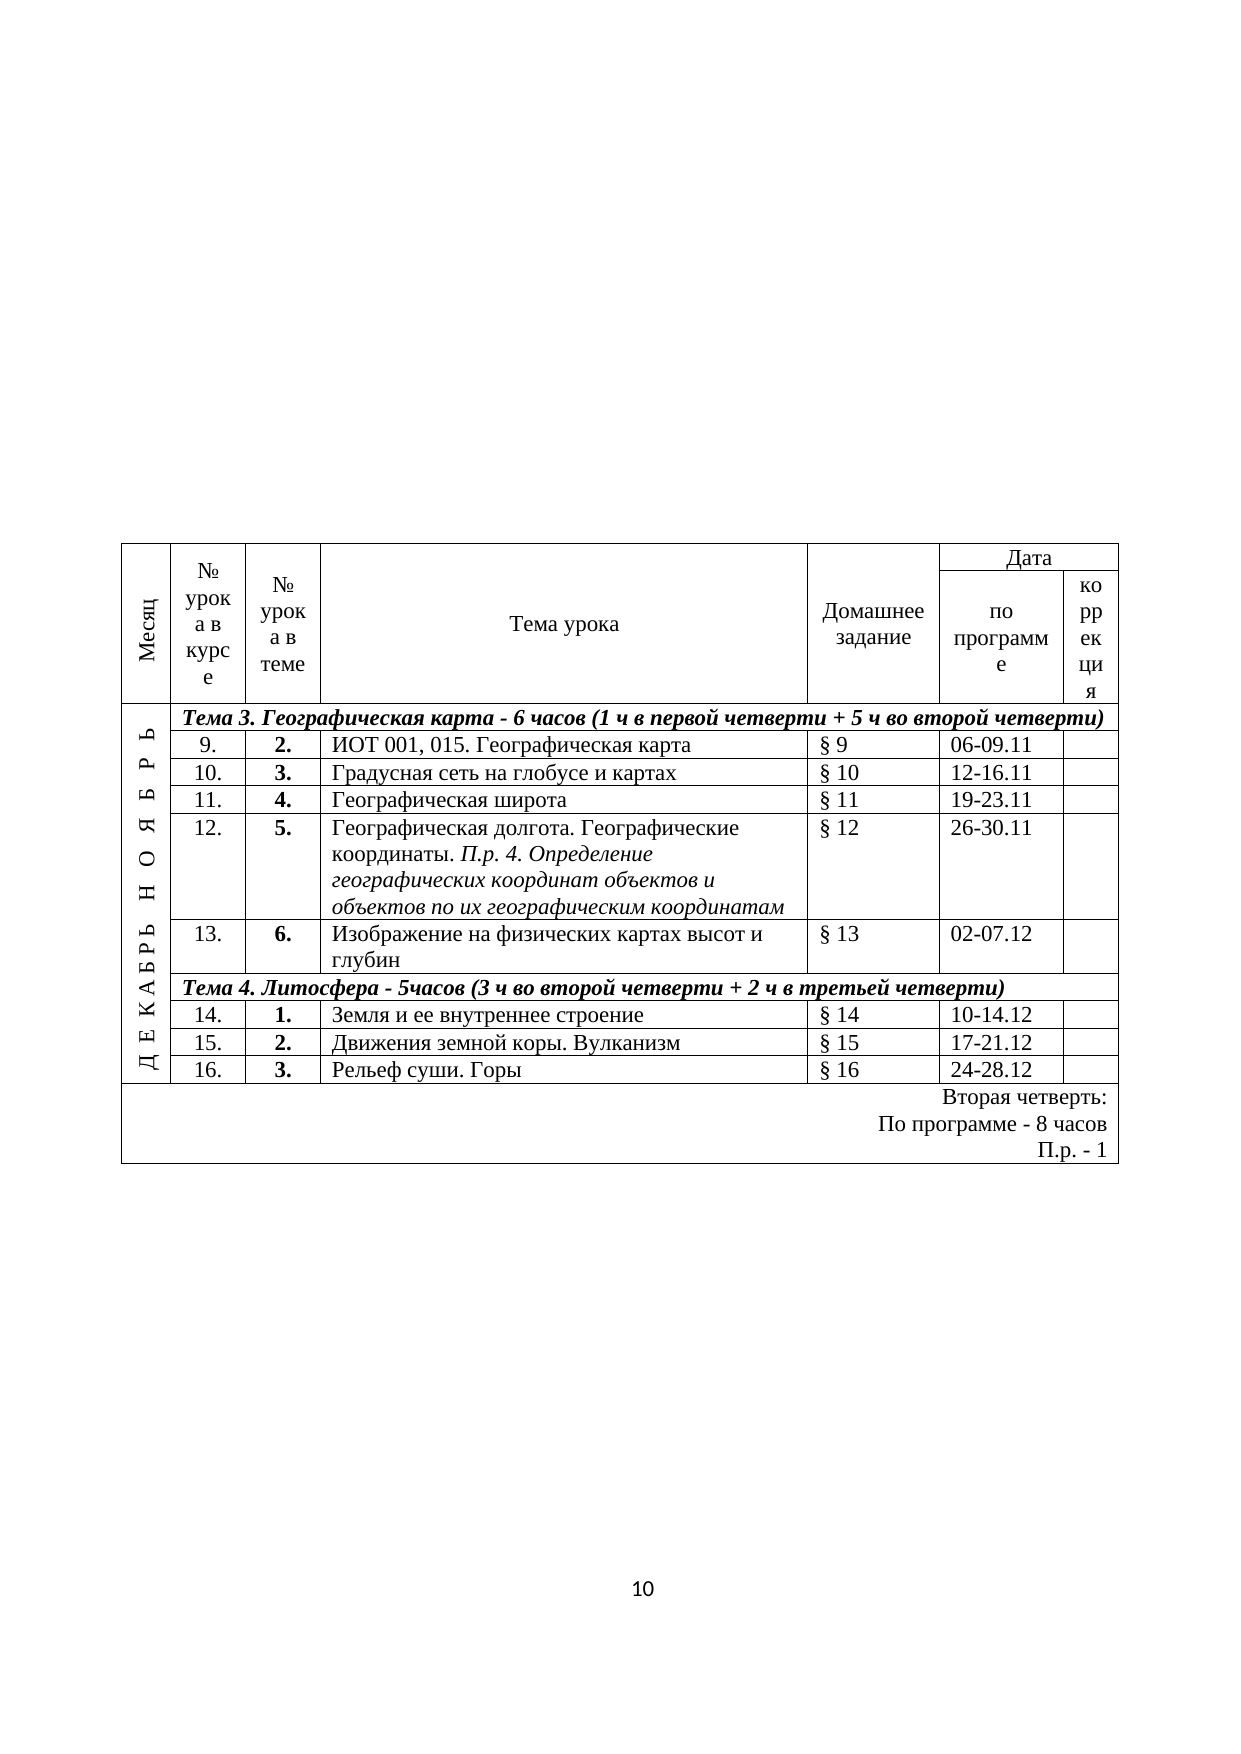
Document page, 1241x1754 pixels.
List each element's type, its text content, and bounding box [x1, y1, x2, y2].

table_cell 24-28.12 [940, 1056, 1063, 1082]
table_cell 4. [246, 786, 320, 813]
table_cell 6. [246, 920, 320, 973]
table_cell [1064, 814, 1118, 919]
table_cell § 13 [808, 920, 939, 973]
table_cell Движения земной коры. Вулканизм [321, 1029, 807, 1055]
table_cell 1. [246, 1001, 320, 1028]
table_cell коррекция [1064, 571, 1118, 703]
table_header Месяц [122, 544, 170, 703]
table_cell [1064, 759, 1118, 785]
table_cell Географическая широта [321, 786, 807, 813]
table_cell 02-07.12 [940, 920, 1063, 973]
table_cell 10-14.12 [940, 1001, 1063, 1028]
table_cell 13. [171, 920, 245, 973]
table_cell 11. [171, 786, 245, 813]
table_header № урока в курсе [171, 544, 245, 703]
table_cell Рельеф суши. Горы [321, 1056, 807, 1082]
table_cell Изображение на физических картах высот и глубин [321, 920, 807, 973]
table_cell 06-09.11 [940, 731, 1063, 758]
table_cell 12. [171, 814, 245, 919]
table_cell Вторая четверть: По программе - 8 часов П.р. - 1 [122, 1084, 1118, 1162]
table_cell 2. [246, 1029, 320, 1055]
table_cell 5. [246, 814, 320, 919]
table_cell по программе [940, 571, 1063, 703]
table_cell 2. [246, 731, 320, 758]
table_header Дата [940, 544, 1118, 570]
table_header Тема урока [321, 544, 807, 703]
table_cell [1064, 786, 1118, 813]
table_cell [1064, 920, 1118, 973]
table_cell [1064, 1029, 1118, 1055]
table_cell § 12 [808, 814, 939, 919]
table_cell Тема 4. Литосфера - 5часов (3 ч во второй четверти + 2 ч в третьей четверти) [171, 974, 1118, 1000]
table_cell 9. [171, 731, 245, 758]
table_header Домашнее задание [808, 544, 939, 703]
table_cell [1064, 1001, 1118, 1028]
table_cell 14. [171, 1001, 245, 1028]
table_cell [1064, 1056, 1118, 1082]
table_cell § 9 [808, 731, 939, 758]
table_cell 3. [246, 1056, 320, 1082]
table_cell 15. [171, 1029, 245, 1055]
table_cell § 15 [808, 1029, 939, 1055]
table_cell 26-30.11 [940, 814, 1063, 919]
table_cell [1064, 731, 1118, 758]
table_cell § 10 [808, 759, 939, 785]
table_cell § 16 [808, 1056, 939, 1082]
table_header № урока в теме [246, 544, 320, 703]
table_cell § 11 [808, 786, 939, 813]
table_cell 16. [171, 1056, 245, 1082]
table_cell Д Е К А Б Р Ь Н О Я Б Р Ь [122, 704, 170, 1082]
table_cell Градусная сеть на глобусе и картах [321, 759, 807, 785]
table_cell ИОТ 001, 015. Географическая карта [321, 731, 807, 758]
table_cell Географическая долгота. Географические координаты. П.р. 4. Определение географических координат объектов и объектов по их географическим координатам [321, 814, 807, 919]
table_cell § 14 [808, 1001, 939, 1028]
table_cell 3. [246, 759, 320, 785]
table_cell 12-16.11 [940, 759, 1063, 785]
table_cell 10. [171, 759, 245, 785]
table_cell Тема 3. Географическая карта - 6 часов (1 ч в первой четверти + 5 ч во второй четверти) [171, 704, 1118, 730]
table_cell 19-23.11 [940, 786, 1063, 813]
table_cell Земля и ее внутреннее строение [321, 1001, 807, 1028]
table_cell 17-21.12 [940, 1029, 1063, 1055]
